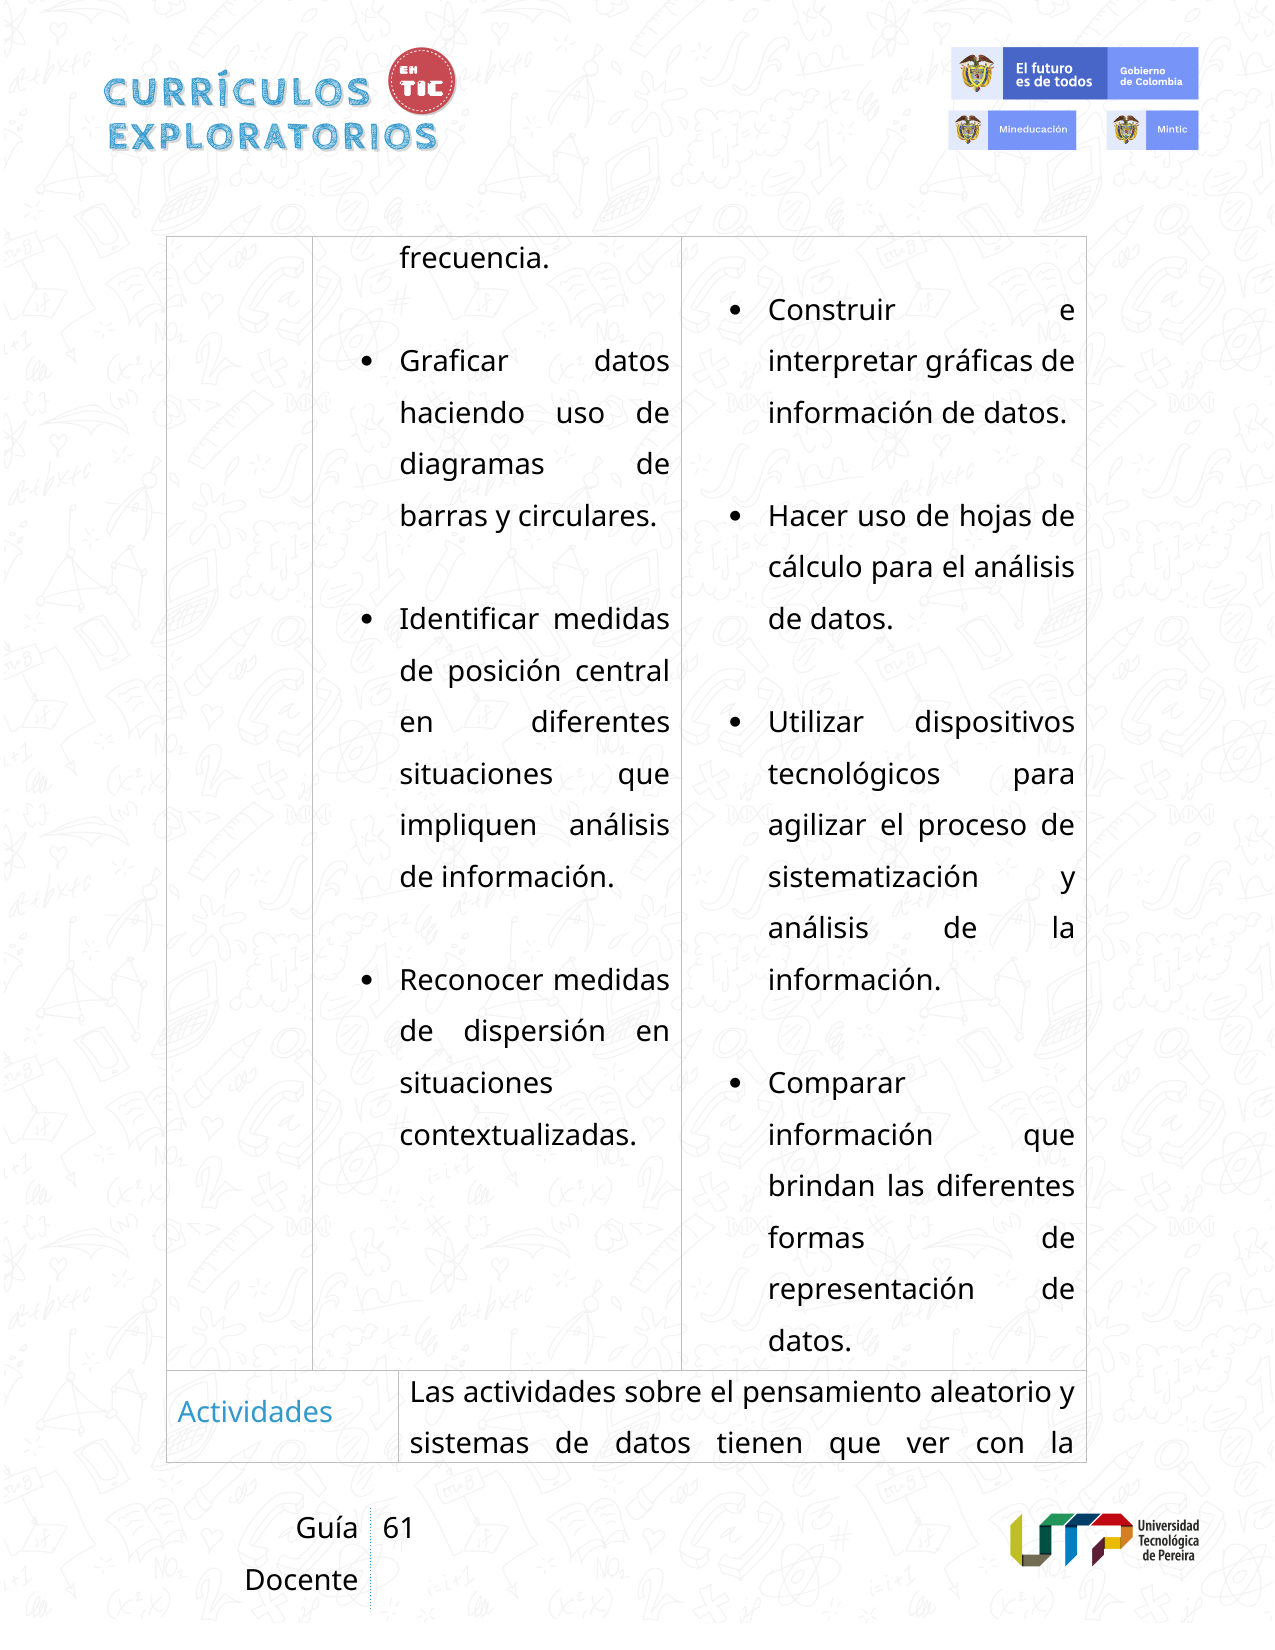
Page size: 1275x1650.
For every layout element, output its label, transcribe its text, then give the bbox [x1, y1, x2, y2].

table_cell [399, 1371, 1086, 1462]
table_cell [313, 237, 681, 1370]
table_cell Actividades [167, 1371, 398, 1462]
picture [3, 0, 1274, 1623]
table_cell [682, 237, 1086, 1370]
